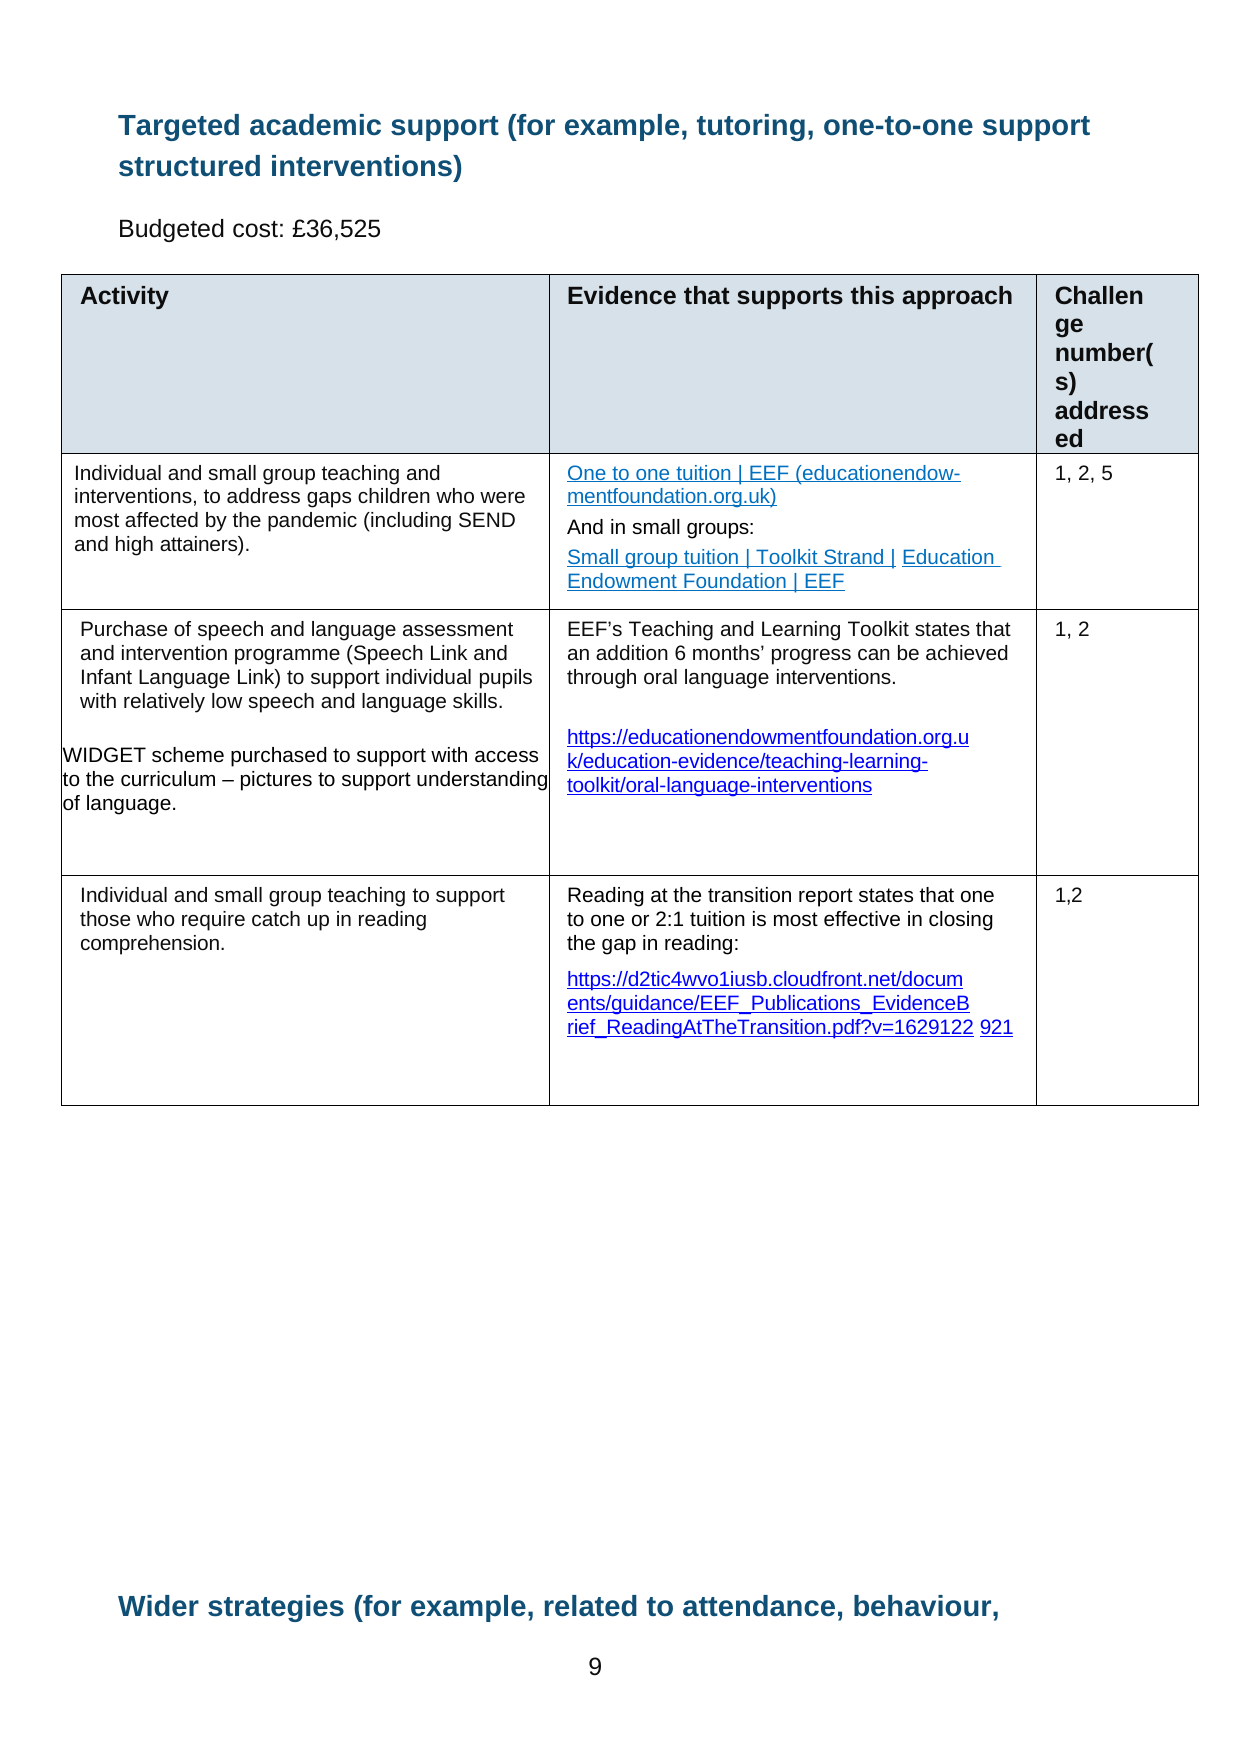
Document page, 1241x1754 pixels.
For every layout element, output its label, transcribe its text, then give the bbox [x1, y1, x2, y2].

table_cell Individual and small group teaching and interventions, to address gaps children who were most affected by the pandemic (including SEND and high attainers). [62, 454, 549, 609]
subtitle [118, 1589, 1105, 1623]
table_cell 1, 2, 5 [1037, 454, 1198, 609]
subtitle Targeted academic support (for example, tutoring, one-to-one support structured interventions) [118, 108, 1178, 182]
table_cell EEF’s Teaching and Learning Toolkit states that an addition 6 months’ progress can be achieved through oral language interventions. https://educationendowmentfoundation.org.u k/education-evidence/teaching-learning- toolkit/oral-language-interventions [550, 610, 1036, 875]
text Budgeted cost: £36,525 [118, 214, 1178, 243]
table_cell 1, 2 [1037, 610, 1198, 875]
table_header Challenge number(s) addressed [1037, 275, 1198, 453]
table_header Evidence that supports this approach [550, 275, 1036, 453]
table_header Activity [62, 275, 549, 453]
table_cell Reading at the transition report states that one to one or 2:1 tuition is most effective in closing the gap in reading: https://d2tic4wvo1iusb.cloudfront.net/docum ents/guidance/EEF_Publications_EvidenceB rief_ReadingAtTheTransition.pdf?v=1629122 921 [550, 876, 1036, 1104]
table_cell Purchase of speech and language assessment and intervention programme (Speech Link and Infant Language Link) to support individual pupils with relatively low speech and language skills. WIDGET scheme purchased to support with access to the curriculum – pictures to support understanding of language. [62, 610, 549, 875]
table_cell Individual and small group teaching to support those who require catch up in reading comprehension. [62, 876, 549, 1104]
table_cell One to one tuition | EEF (educationendow- mentfoundation.org.uk) And in small groups: Small group tuition | Toolkit Strand | Education Endowment Foundation | EEF [550, 454, 1036, 609]
table_cell 1,2 [1037, 876, 1198, 1104]
